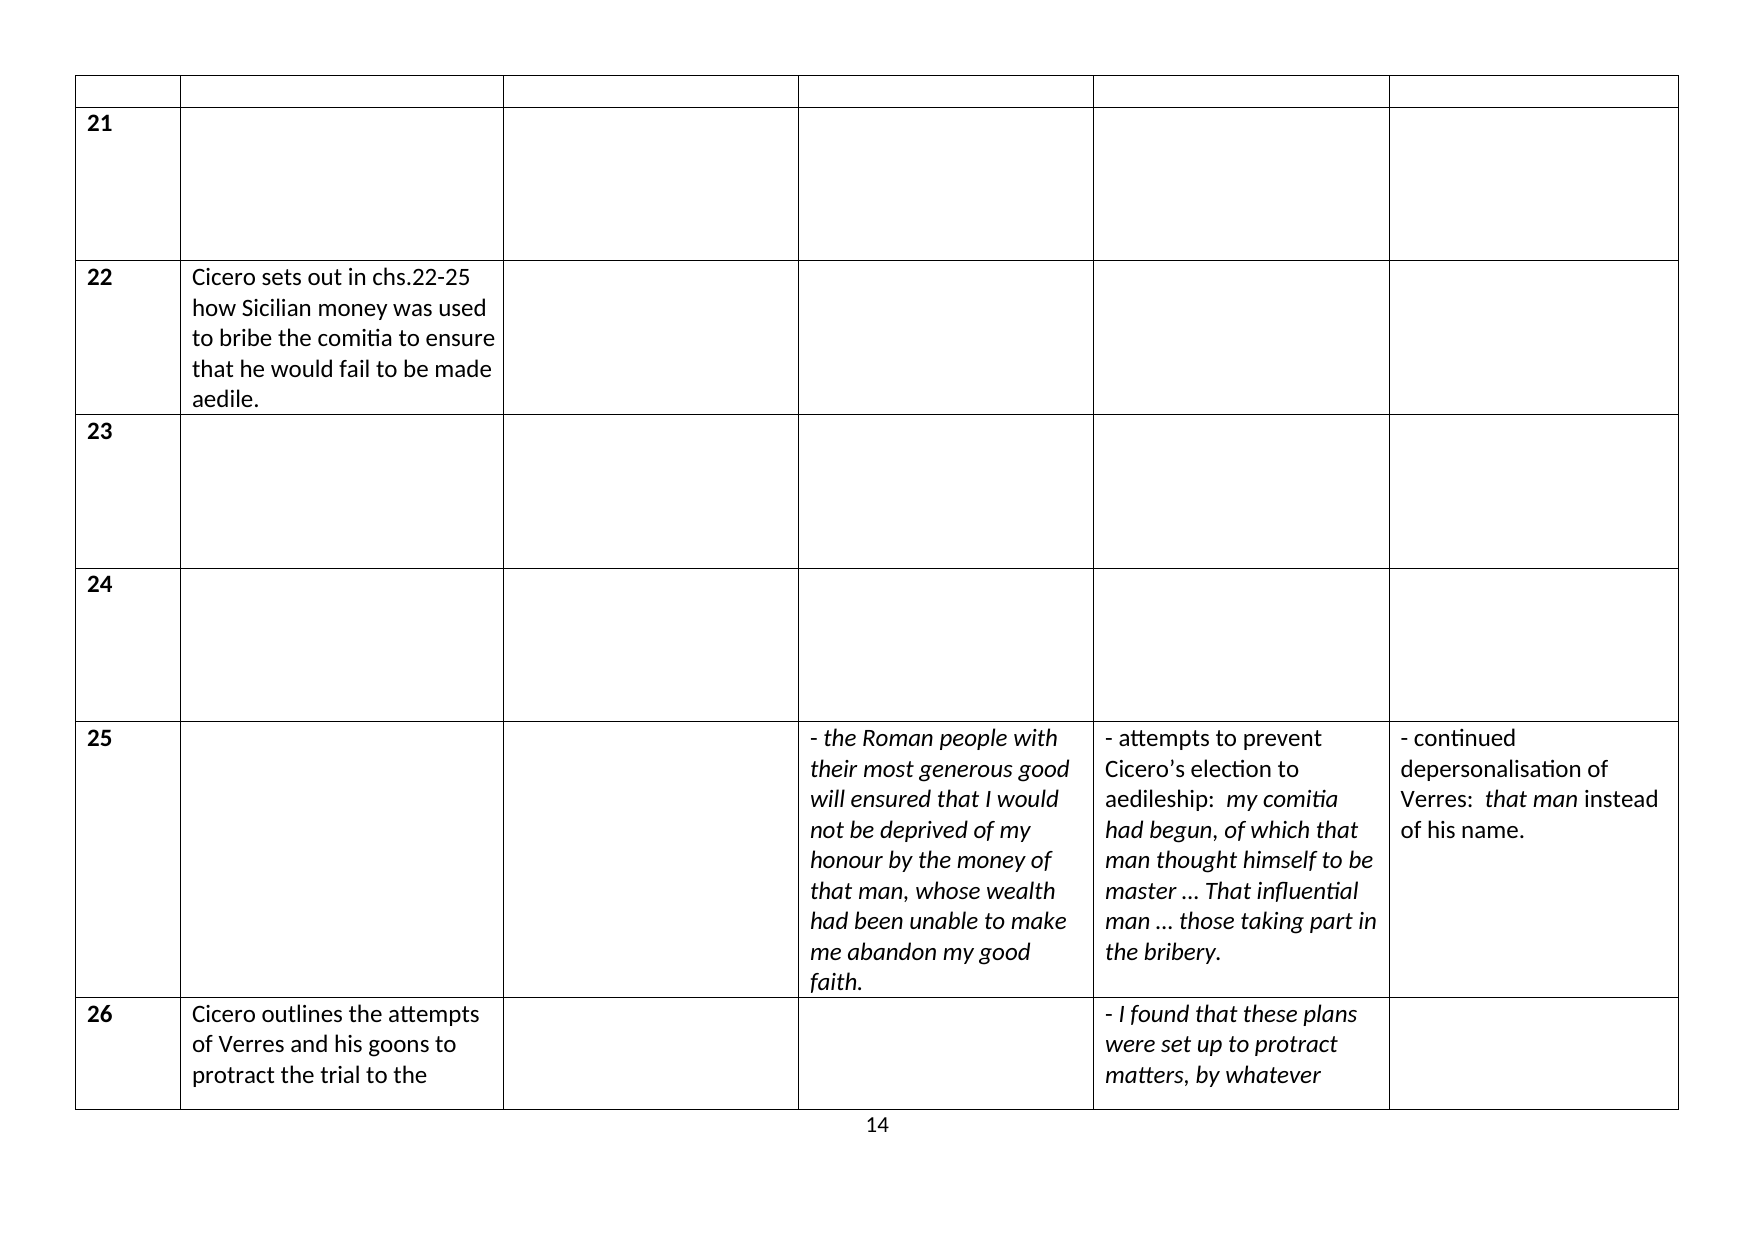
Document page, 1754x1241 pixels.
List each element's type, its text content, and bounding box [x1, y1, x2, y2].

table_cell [1094, 998, 1389, 1109]
table_cell [181, 569, 503, 721]
table_cell [1094, 76, 1389, 107]
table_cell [504, 76, 798, 107]
table_cell - continued depersonalisation of Verres: that man instead of his name. [1390, 722, 1678, 997]
table_cell [799, 108, 1093, 260]
table_cell Cicero sets out in chs.22-25 how Sicilian money was used to bribe the comitia to ensure that he would fail to be made aedile. [181, 261, 503, 414]
table_cell 20 [76, 76, 180, 107]
table_cell [1094, 569, 1389, 721]
table_cell [504, 998, 798, 1109]
table_cell [799, 415, 1093, 567]
table_cell [1390, 998, 1678, 1109]
table_cell [181, 415, 503, 567]
table_cell [181, 722, 503, 997]
table_cell [504, 108, 798, 260]
table_cell [799, 76, 1093, 107]
table_cell 23 [76, 415, 180, 567]
table_cell [1094, 415, 1389, 567]
table_cell [1390, 415, 1678, 567]
table_cell - the Roman people with their most generous good will ensured that I would not be deprived of my honour by the money of that man, whose wealth had been unable to make me abandon my good faith. [799, 722, 1093, 997]
table_cell [1094, 261, 1389, 414]
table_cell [181, 76, 503, 107]
table_cell - attempts to prevent Cicero’s election to aedileship: my comitia had begun, of which that man thought himself to be master … That influential man … those taking part in the bribery. [1094, 722, 1389, 997]
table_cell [1390, 76, 1678, 107]
table_cell [181, 108, 503, 260]
table_cell [504, 415, 798, 567]
table_cell 21 [76, 108, 180, 260]
table_cell [504, 569, 798, 721]
table_cell [799, 998, 1093, 1109]
table_cell [504, 722, 798, 997]
table_cell 24 [76, 569, 180, 721]
table_cell [799, 261, 1093, 414]
table_cell [799, 569, 1093, 721]
table_cell [1390, 569, 1678, 721]
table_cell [181, 998, 503, 1109]
table_cell [1390, 108, 1678, 260]
table_cell [504, 261, 798, 414]
table_cell [1390, 261, 1678, 414]
table_cell 26 [76, 998, 180, 1109]
table_cell 25 [76, 722, 180, 997]
table_cell 22 [76, 261, 180, 414]
table_cell [1094, 108, 1389, 260]
